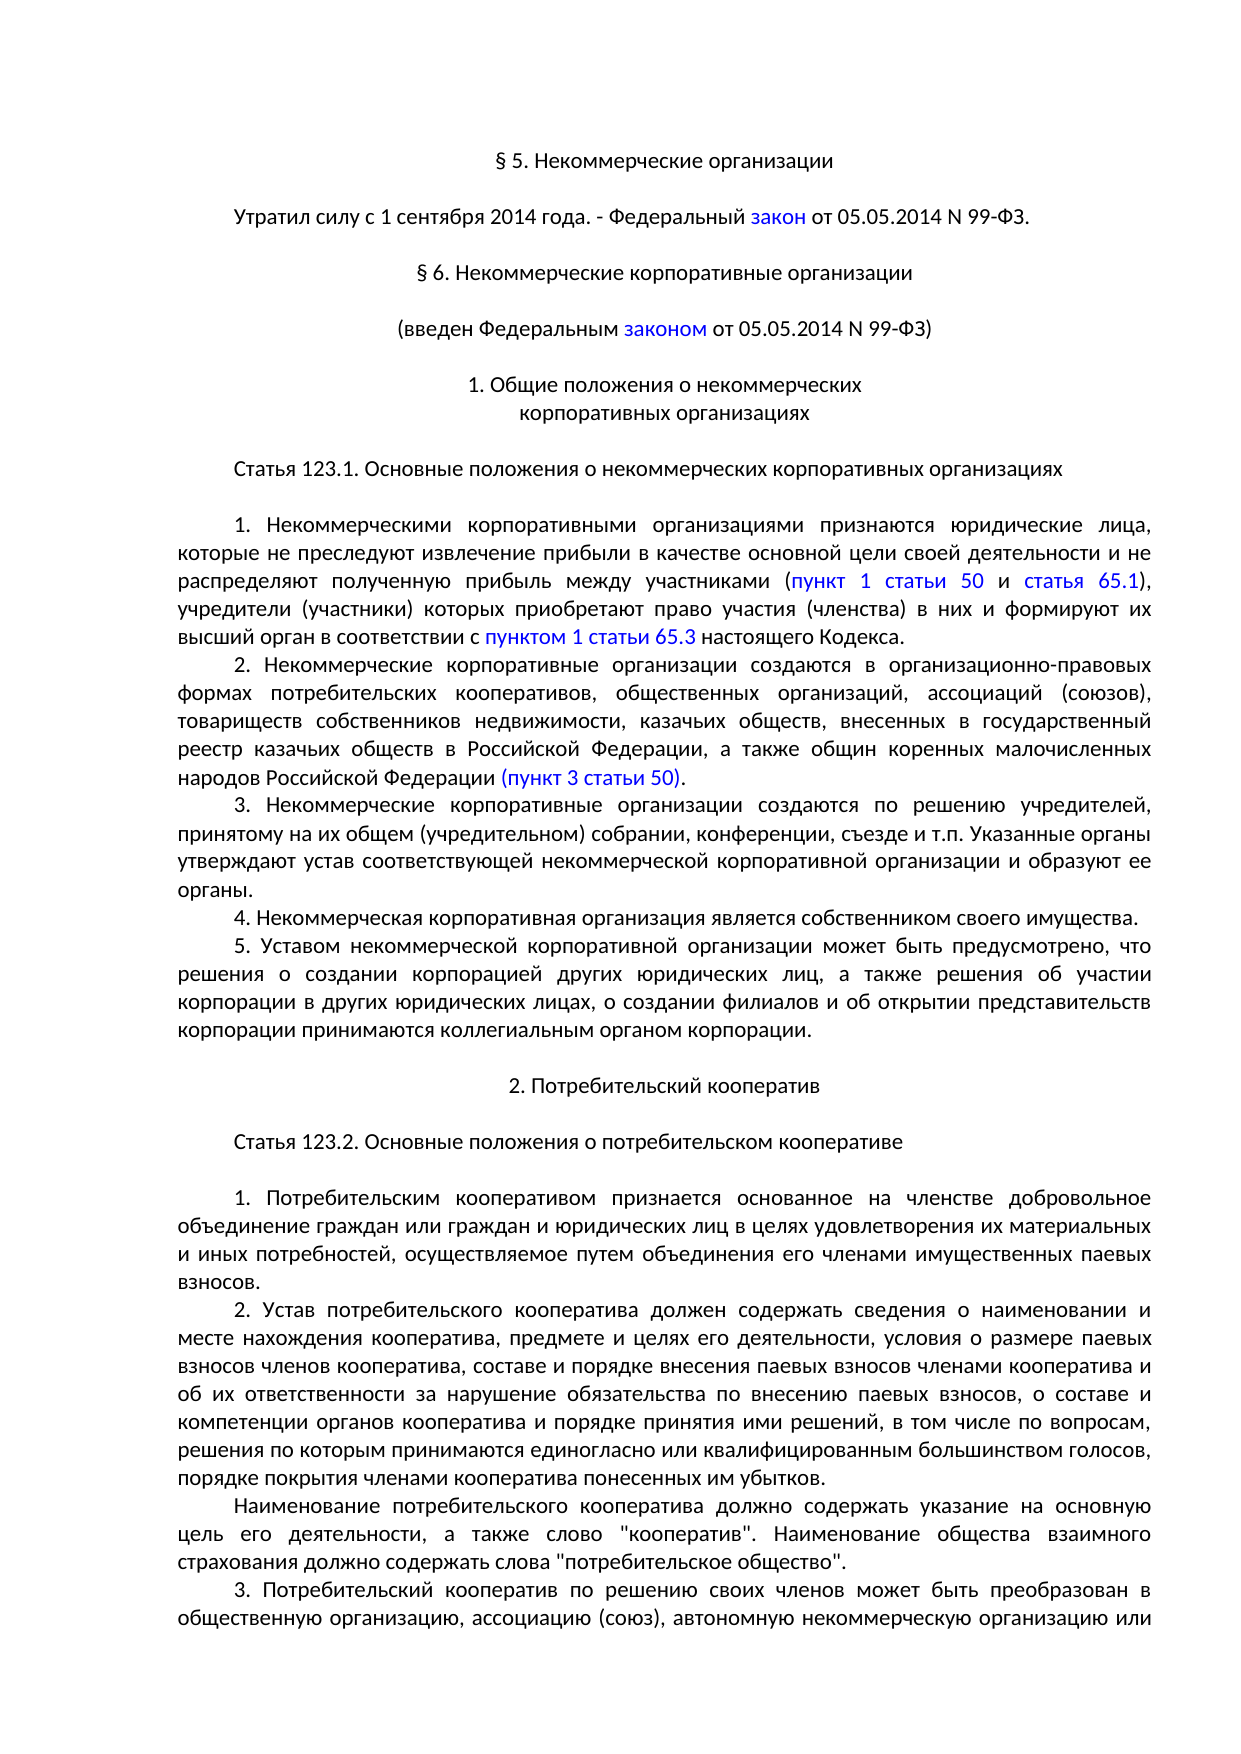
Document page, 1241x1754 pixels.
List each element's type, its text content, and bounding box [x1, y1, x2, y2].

text 2. Устав потребительского кооператива должен содержать сведения о наименовании и месте нахождения кооператива, предмете и целях его деятельности, условия о размере паевых взносов членов кооператива, составе и порядке внесения паевых взносов членами кооператива и об их ответственности за нарушение обязательства по внесению паевых взносов, о составе и компетенции органов кооператива и порядке принятия ими решений, в том числе по вопросам, решения по которым принимаются единогласно или квалифицированным большинством голосов, порядке покрытия членами кооператива понесенных им убытков. [177, 1295, 1152, 1491]
text § 6. Некоммерческие корпоративные организации [177, 258, 1152, 286]
text 4. Некоммерческая корпоративная организация является собственником своего имущества. [177, 903, 1152, 931]
text (введен Федеральным законом от 05.05.2014 N 99-ФЗ) [177, 314, 1152, 342]
text 1. Общие положения о некоммерческих [177, 370, 1152, 398]
text 1. Некоммерческими корпоративными организациями признаются юридические лица, которые не преследуют извлечение прибыли в качестве основной цели своей деятельности и не распределяют полученную прибыль между участниками (пункт 1 статьи 50 и статья 65.1), учредители (участники) которых приобретают право участия (членства) в них и формируют их высший орган в соответствии с пунктом 1 статьи 65.3 настоящего Кодекса. [177, 510, 1152, 651]
text 5. Уставом некоммерческой корпоративной организации может быть предусмотрено, что решения о создании корпорацией других юридических лиц, а также решения об участии корпорации в других юридических лицах, о создании филиалов и об открытии представительств корпорации принимаются коллегиальным органом корпорации. [177, 931, 1152, 1043]
text Утратил силу с 1 сентября 2014 года. - Федеральный закон от 05.05.2014 N 99-ФЗ. [177, 202, 1152, 230]
text 3. Некоммерческие корпоративные организации создаются по решению учредителей, принятому на их общем (учредительном) собрании, конференции, съезде и т.п. Указанные органы утверждают устав соответствующей некоммерческой корпоративной организации и образуют ее органы. [177, 791, 1152, 903]
text Наименование потребительского кооператива должно содержать указание на основную цель его деятельности, а также слово "кооператив". Наименование общества взаимного страхования должно содержать слова "потребительское общество". [177, 1491, 1152, 1575]
text 2. Потребительский кооператив [177, 1071, 1152, 1099]
text корпоративных организациях [177, 398, 1152, 426]
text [177, 1575, 1152, 1631]
text Статья 123.1. Основные положения о некоммерческих корпоративных организациях [177, 454, 1152, 482]
text § 5. Некоммерческие организации [177, 146, 1152, 174]
text 2. Некоммерческие корпоративные организации создаются в организационно-правовых формах потребительских кооперативов, общественных организаций, ассоциаций (союзов), товариществ собственников недвижимости, казачьих обществ, внесенных в государственный реестр казачьих обществ в Российской Федерации, а также общин коренных малочисленных народов Российской Федерации (пункт 3 статьи 50). [177, 651, 1152, 791]
text Статья 123.2. Основные положения о потребительском кооперативе [177, 1127, 1152, 1155]
text 1. Потребительским кооперативом признается основанное на членстве добровольное объединение граждан или граждан и юридических лиц в целях удовлетворения их материальных и иных потребностей, осуществляемое путем объединения его членами имущественных паевых взносов. [177, 1183, 1152, 1295]
